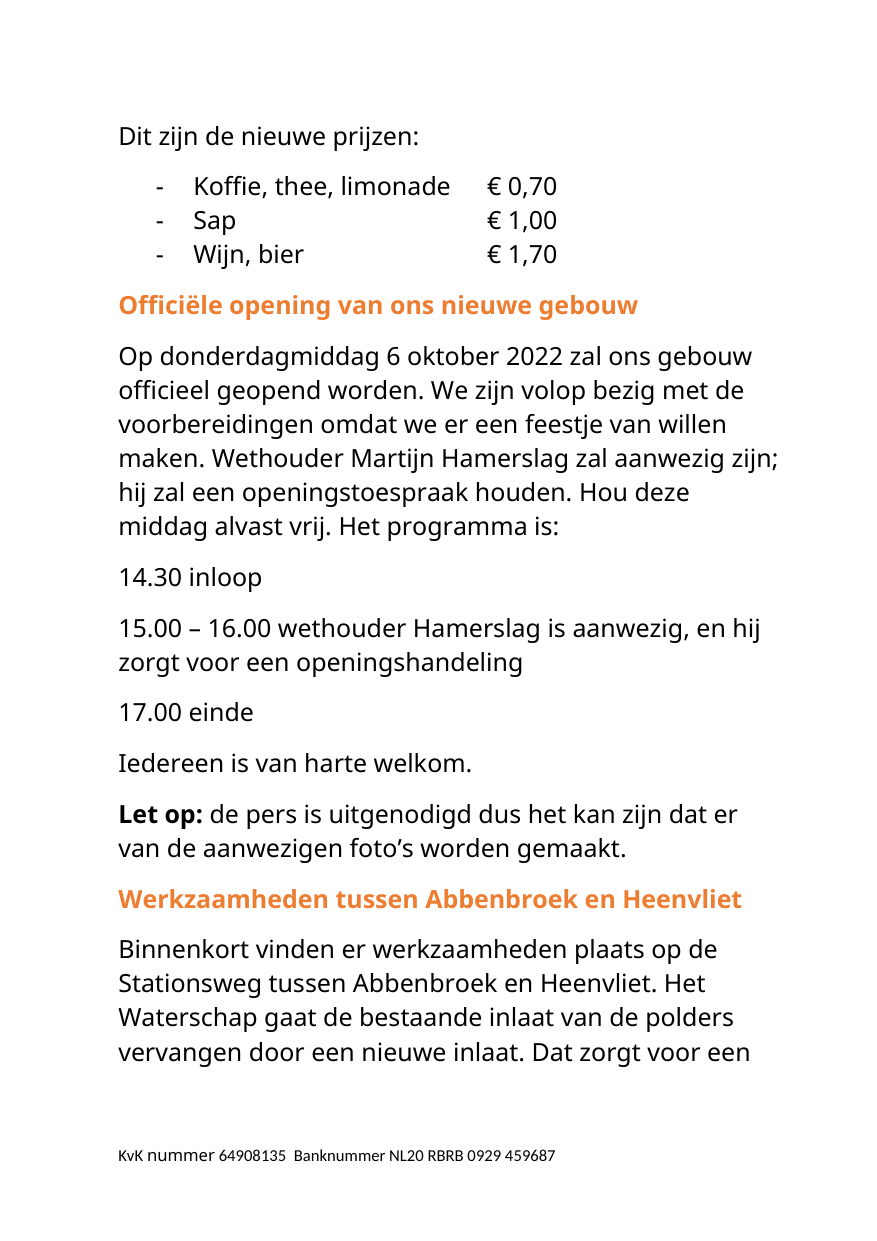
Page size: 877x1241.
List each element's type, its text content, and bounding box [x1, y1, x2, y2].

text Officiële opening van ons nieuwe gebouw [118, 288, 783, 322]
text 17.00 einde [118, 695, 783, 729]
text Op donderdagmiddag 6 oktober 2022 zal ons gebouw officieel geopend worden. We zijn volop bezig met de voorbereidingen omdat we er een feestje van willen maken. Wethouder Martijn Hamerslag zal aanwezig zijn; hij zal een openingstoespraak houden. Hou deze middag alvast vrij. Het programma is: [118, 338, 783, 543]
list Koffie, thee, limonade € 0,70 [156, 169, 783, 203]
list Wijn, bier € 1,70 [156, 237, 783, 271]
text Dit zijn de nieuwe prijzen: [118, 118, 783, 152]
list Sap € 1,00 [156, 203, 783, 237]
text Iedereen is van harte welkom. [118, 746, 783, 780]
text 15.00 – 16.00 wethouder Hamerslag is aanwezig, en hij zorgt voor een openingshandeling [118, 610, 783, 678]
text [118, 932, 783, 1068]
text Werkzaamheden tussen Abbenbroek en Heenvliet [118, 881, 783, 915]
text Let op: de pers is uitgenodigd dus het kan zijn dat er van de aanwezigen foto’s worden gemaakt. [118, 796, 783, 864]
text 14.30 inloop [118, 559, 783, 593]
